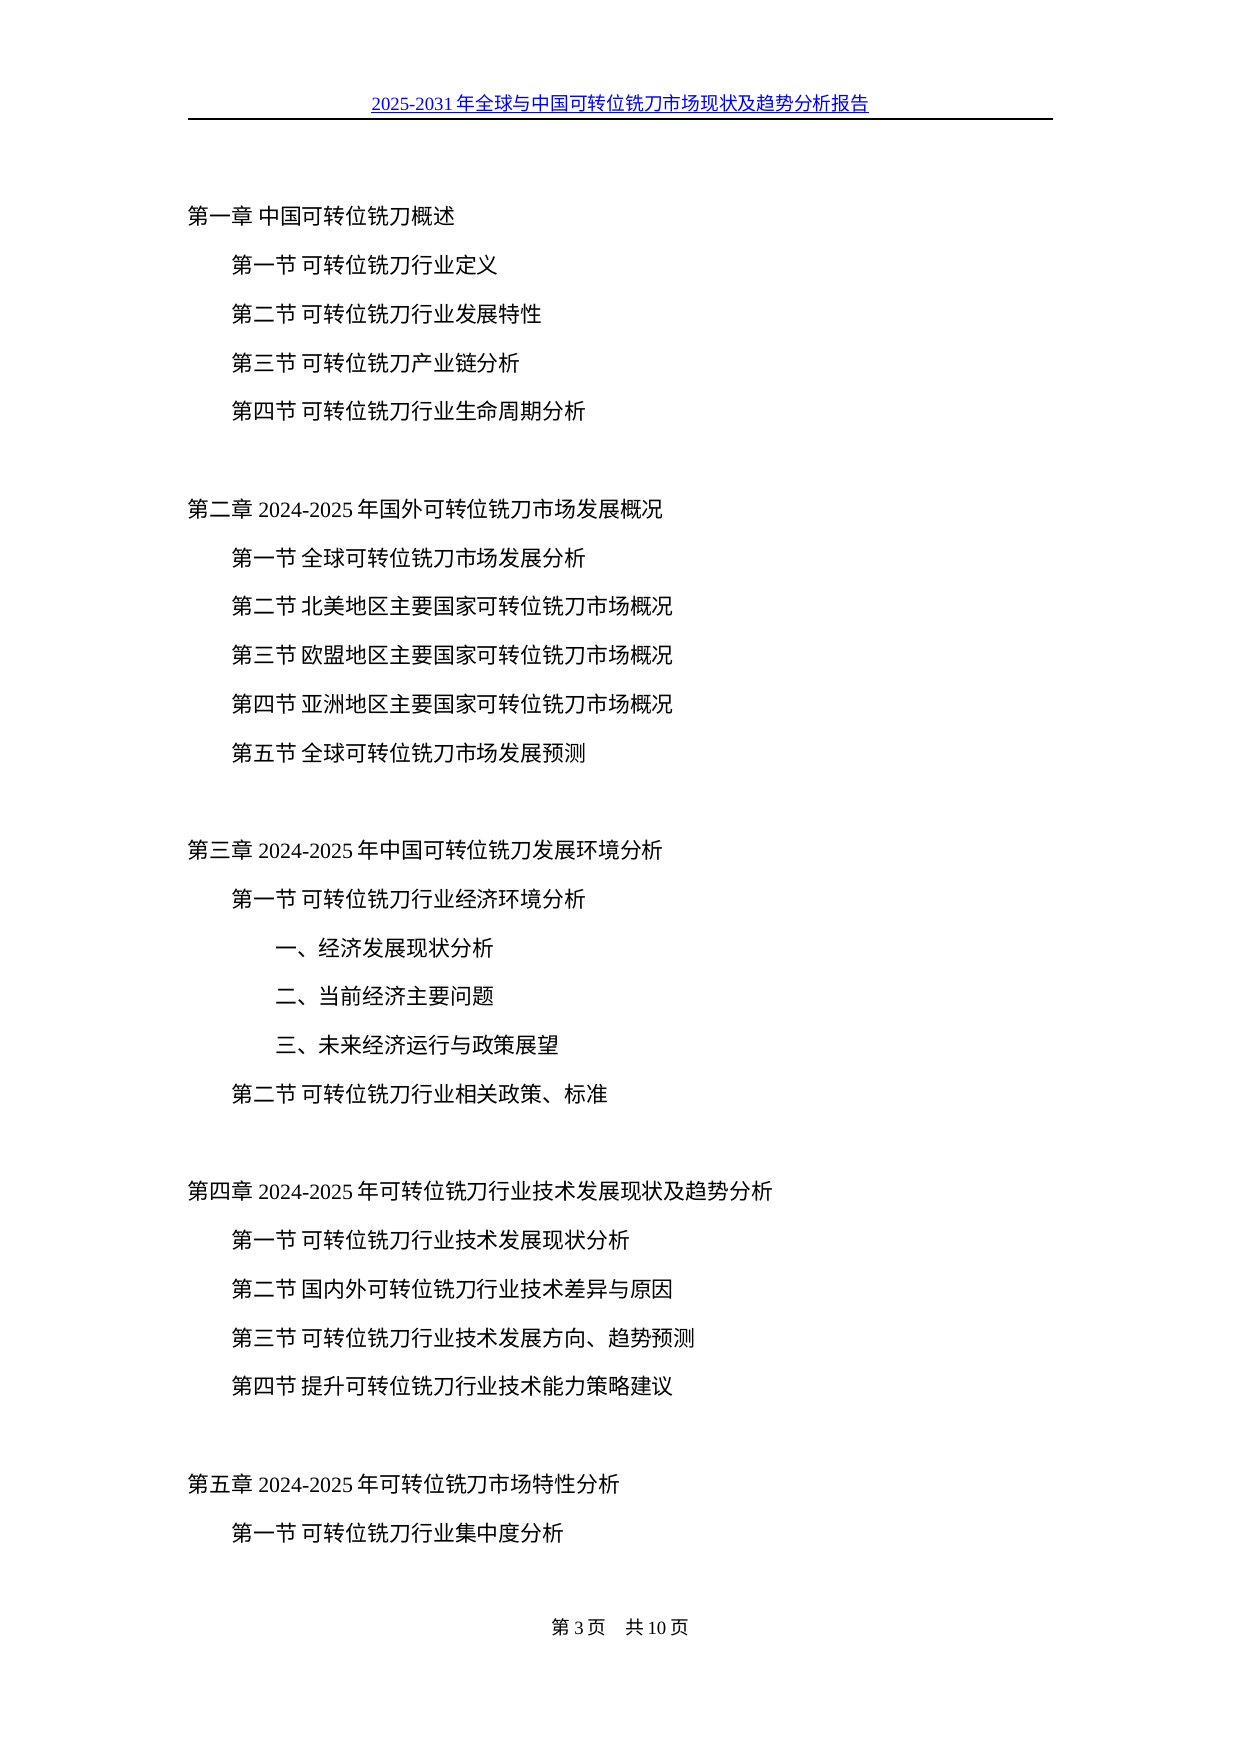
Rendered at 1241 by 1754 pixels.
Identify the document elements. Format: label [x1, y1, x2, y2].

text [187, 150, 1053, 1548]
